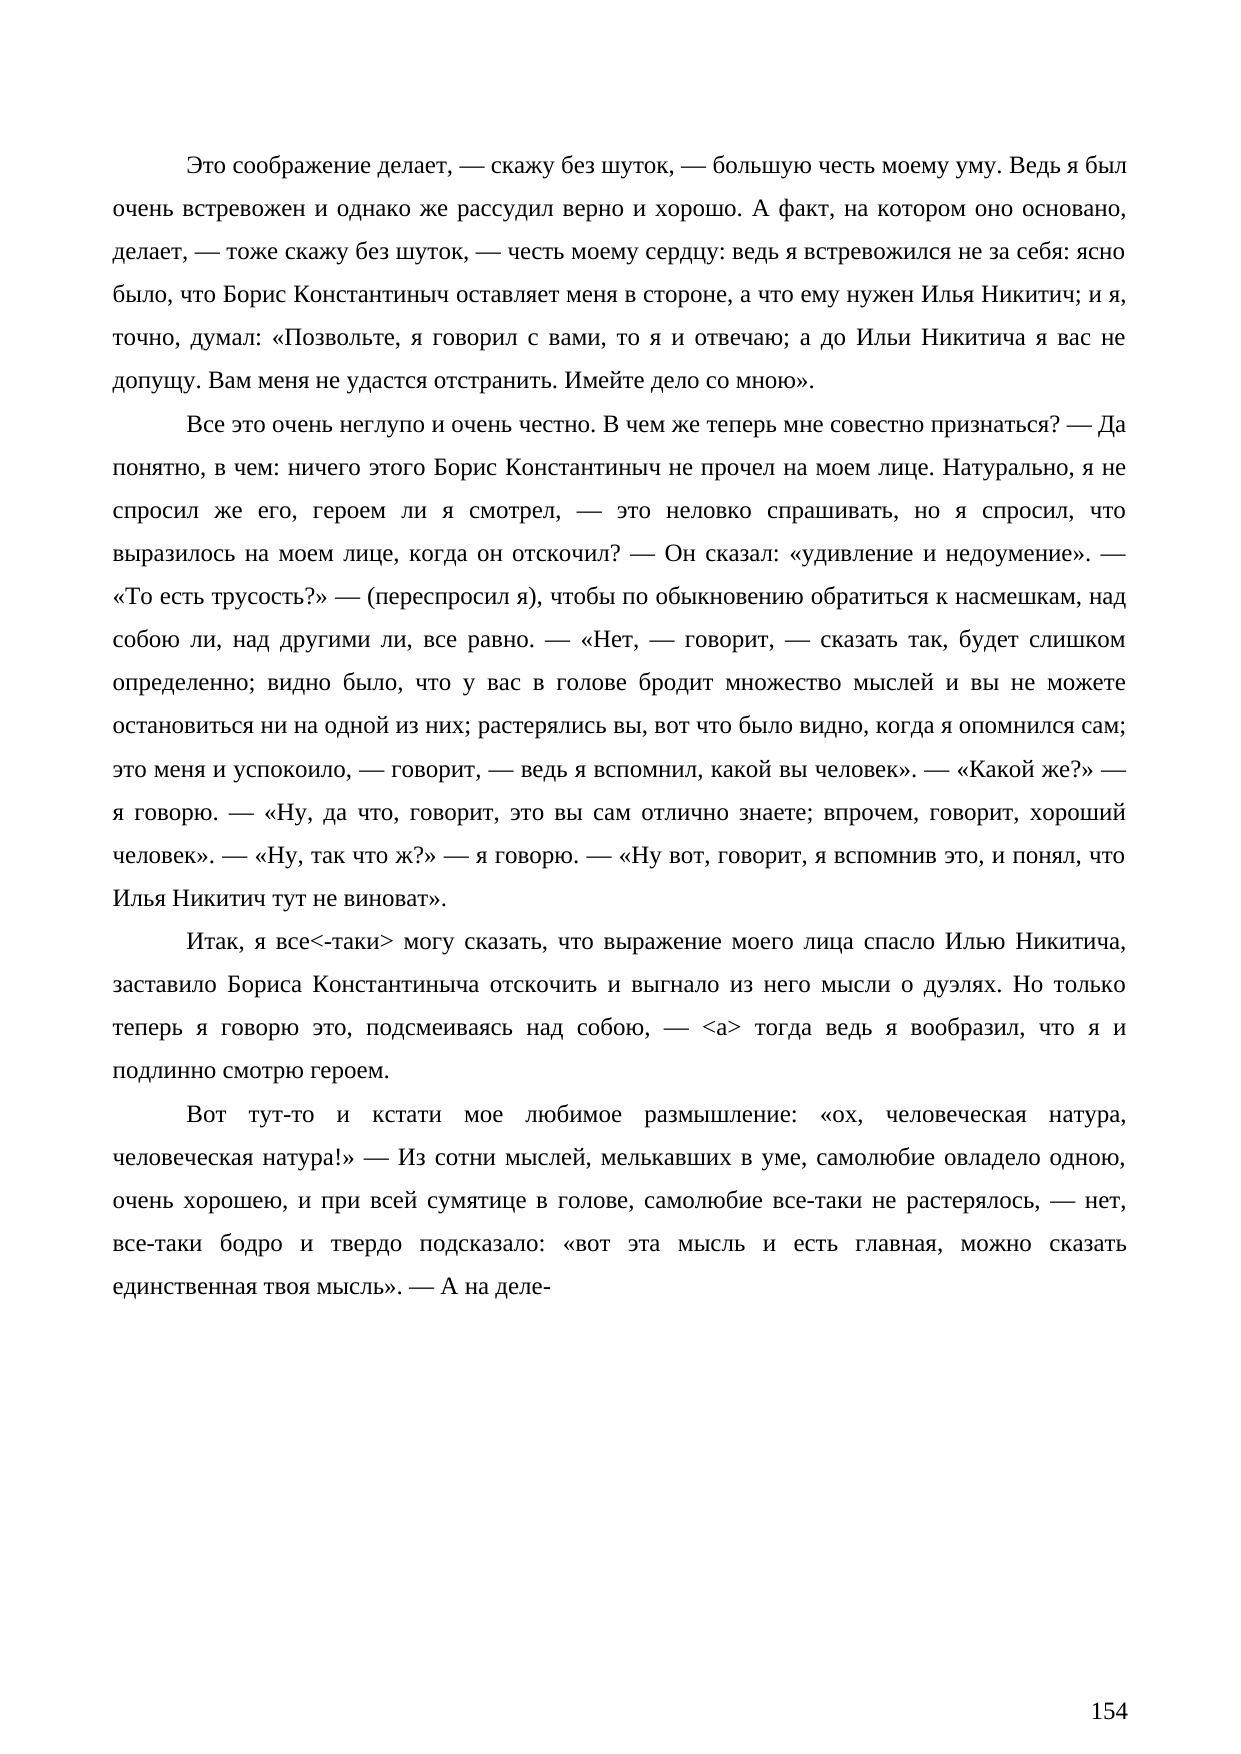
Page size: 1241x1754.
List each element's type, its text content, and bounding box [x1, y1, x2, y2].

text Это соображение делает, — скажу без шуток, — большую честь моему уму. Ведь я был очень встревожен и однако же рассудил верно и хорошо. А факт, на котором оно основано, делает, — тоже скажу без шуток, — честь моему сердцу: ведь я встревожился не за себя: ясно было, что Борис Константиныч оставляет меня в стороне, а что ему нужен Илья Никитич; и я, точно, думал: «Позвольте, я говорил с вами, то я и отвечаю; а до Ильи Никитича я вас не допущу. Вам меня не удастся отстранить. Имейте дело со мною». [112, 150, 1128, 394]
text Вот тут-то и кстати мое любимое размышление: «ох, человеческая натура, человеческая натура!» — Из сотни мыслей, мелькавших в уме, самолюбие овладело одною, очень хорошею, и при всей сумятице в голове, самолюбие все-таки не растерялось, — нет, все-таки бодро и твердо подсказало: «вот эта мысль и есть главная, можно сказать единственная твоя мысль». — А на деле- [112, 1099, 1128, 1300]
text Все это очень неглупо и очень честно. В чем же теперь мне совестно признаться? — Да понятно, в чем: ничего этого Борис Константиныч не прочел на моем лице. Натурально, я не спросил же его, героем ли я смотрел, — это неловко спрашивать, но я спросил, что выразилось на моем лице, когда он отскочил? — Он сказал: «удивление и недоумение». — «То есть трусость?» — (переспросил я), чтобы по обыкновению обратиться к насмешкам, над собою ли, над другими ли, все равно. — «Нет, — говорит, — сказать так, будет слишком определенно; видно было, что у вас в голове бродит множество мыслей и вы не можете остановиться ни на одной из них; растерялись вы, вот что было видно, когда я опомнился сам; это меня и успокоило, — говорит, — ведь я вспомнил, какой вы человек». — «Какой же?» — я говорю. — «Ну, да что, говорит, это вы сам отлично знаете; впрочем, говорит, хороший человек». — «Ну, так что ж?» — я говорю. — «Ну вот, говорит, я вспомнив это, и понял, что Илья Никитич тут не виноват». [112, 409, 1128, 912]
text Итак, я все<-таки> могу сказать, что выражение моего лица спасло Илью Никитича, заставило Бориса Константиныча отскочить и выгнало из него мысли о дуэлях. Но только теперь я говорю это, подсмеиваясь над собою, — <а> тогда ведь я вообразил, что я и подлинно смотрю героем. [112, 926, 1128, 1084]
